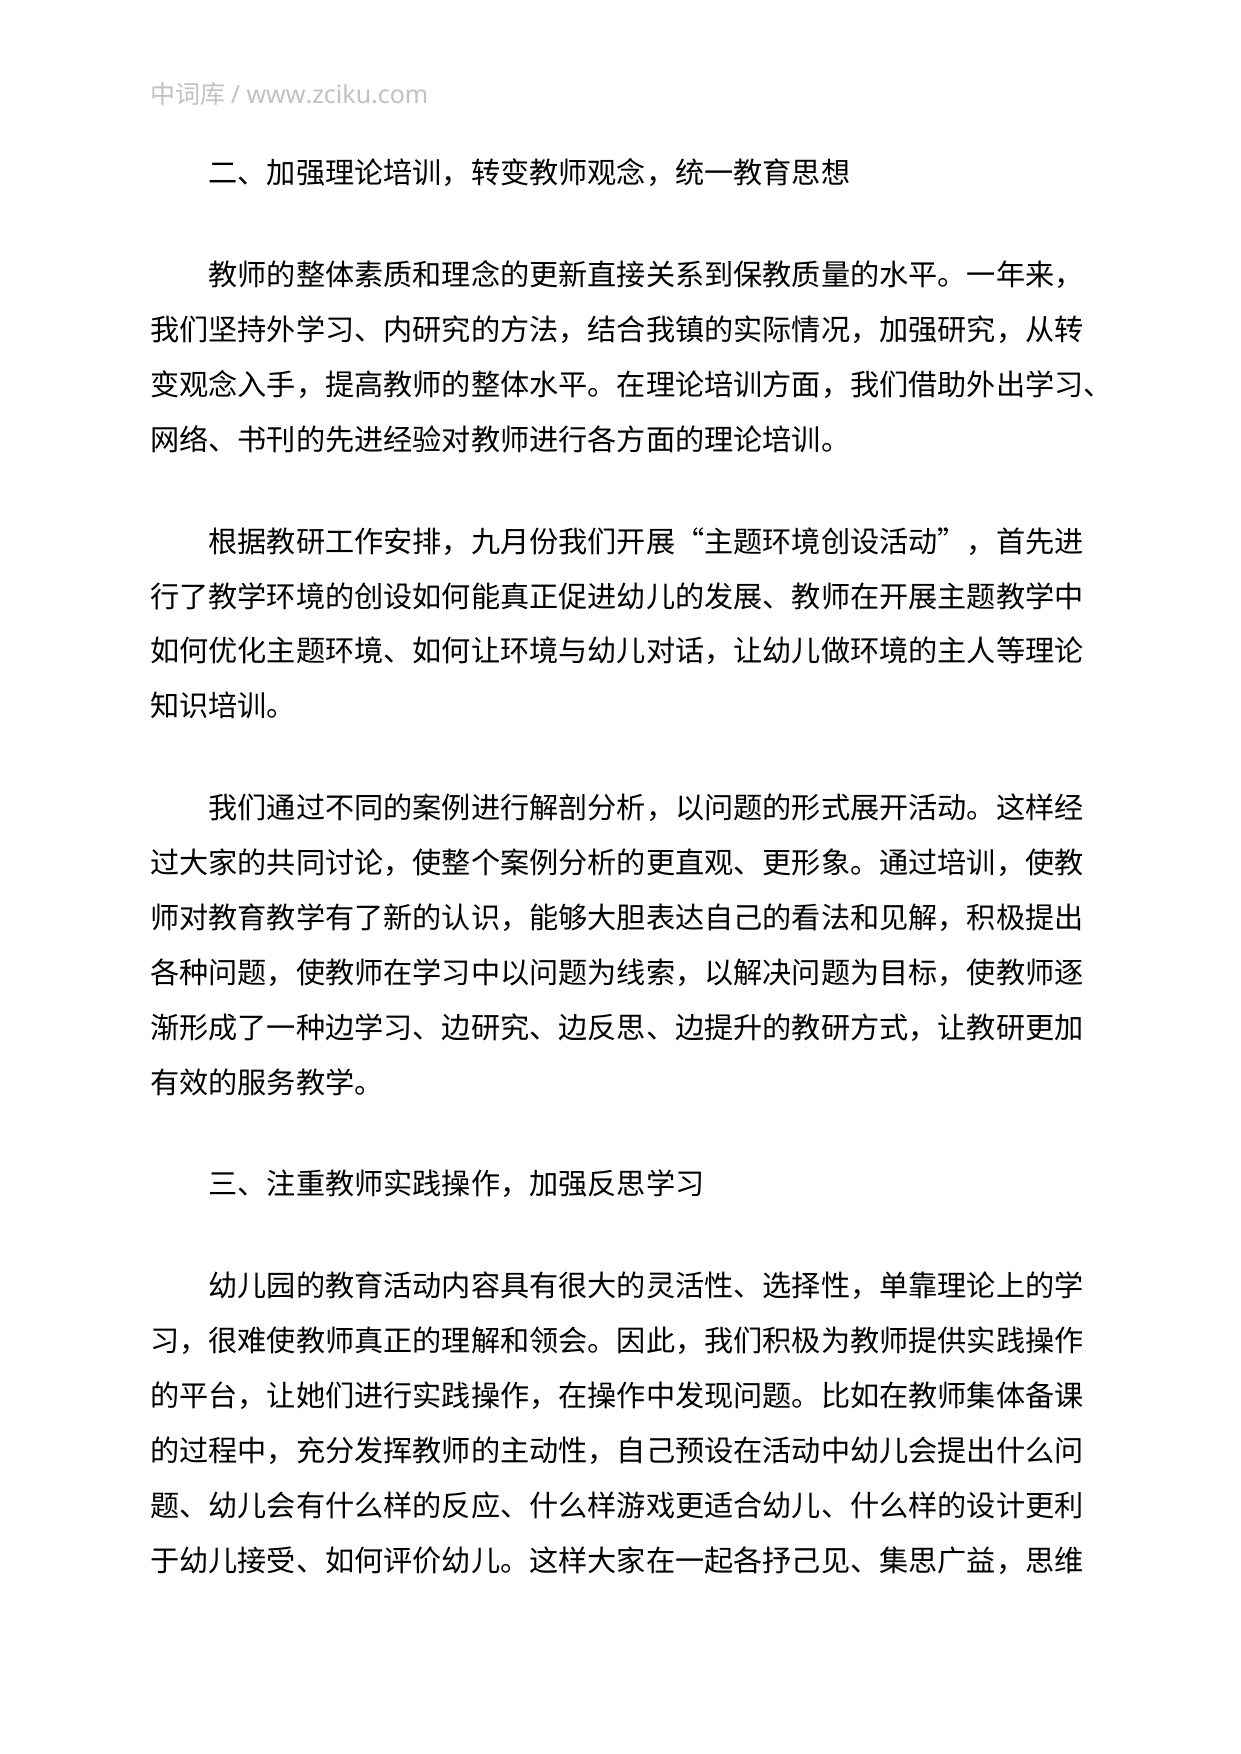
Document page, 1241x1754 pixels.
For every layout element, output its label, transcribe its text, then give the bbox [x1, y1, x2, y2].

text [150, 1263, 1090, 1579]
text 教师的整体素质和理念的更新直接关系到保教质量的水平。一年来，我们坚持外学习、内研究的方法，结合我镇的实际情况，加强研究，从转变观念入手，提高教师的整体水平。在理论培训方面，我们借助外出学习、网络、书刊的先进经验对教师进行各方面的理论培训。 [150, 252, 1090, 459]
text 根据教研工作安排，九月份我们开展“主题环境创设活动”，首先进行了教学环境的创设如何能真正促进幼儿的发展、教师在开展主题教学中如何优化主题环境、如何让环境与幼儿对话，让幼儿做环境的主人等理论知识培训。 [150, 518, 1090, 725]
text 三、注重教师实践操作，加强反思学习 [150, 1161, 1090, 1203]
text 二、加强理论培训，转变教师观念，统一教育思想 [150, 150, 1090, 192]
text 我们通过不同的案例进行解剖分析，以问题的形式展开活动。这样经过大家的共同讨论，使整个案例分析的更直观、更形象。通过培训，使教师对教育教学有了新的认识，能够大胆表达自己的看法和见解，积极提出各种问题，使教师在学习中以问题为线索，以解决问题为目标，使教师逐渐形成了一种边学习、边研究、边反思、边提升的教研方式，让教研更加有效的服务教学。 [150, 785, 1090, 1101]
